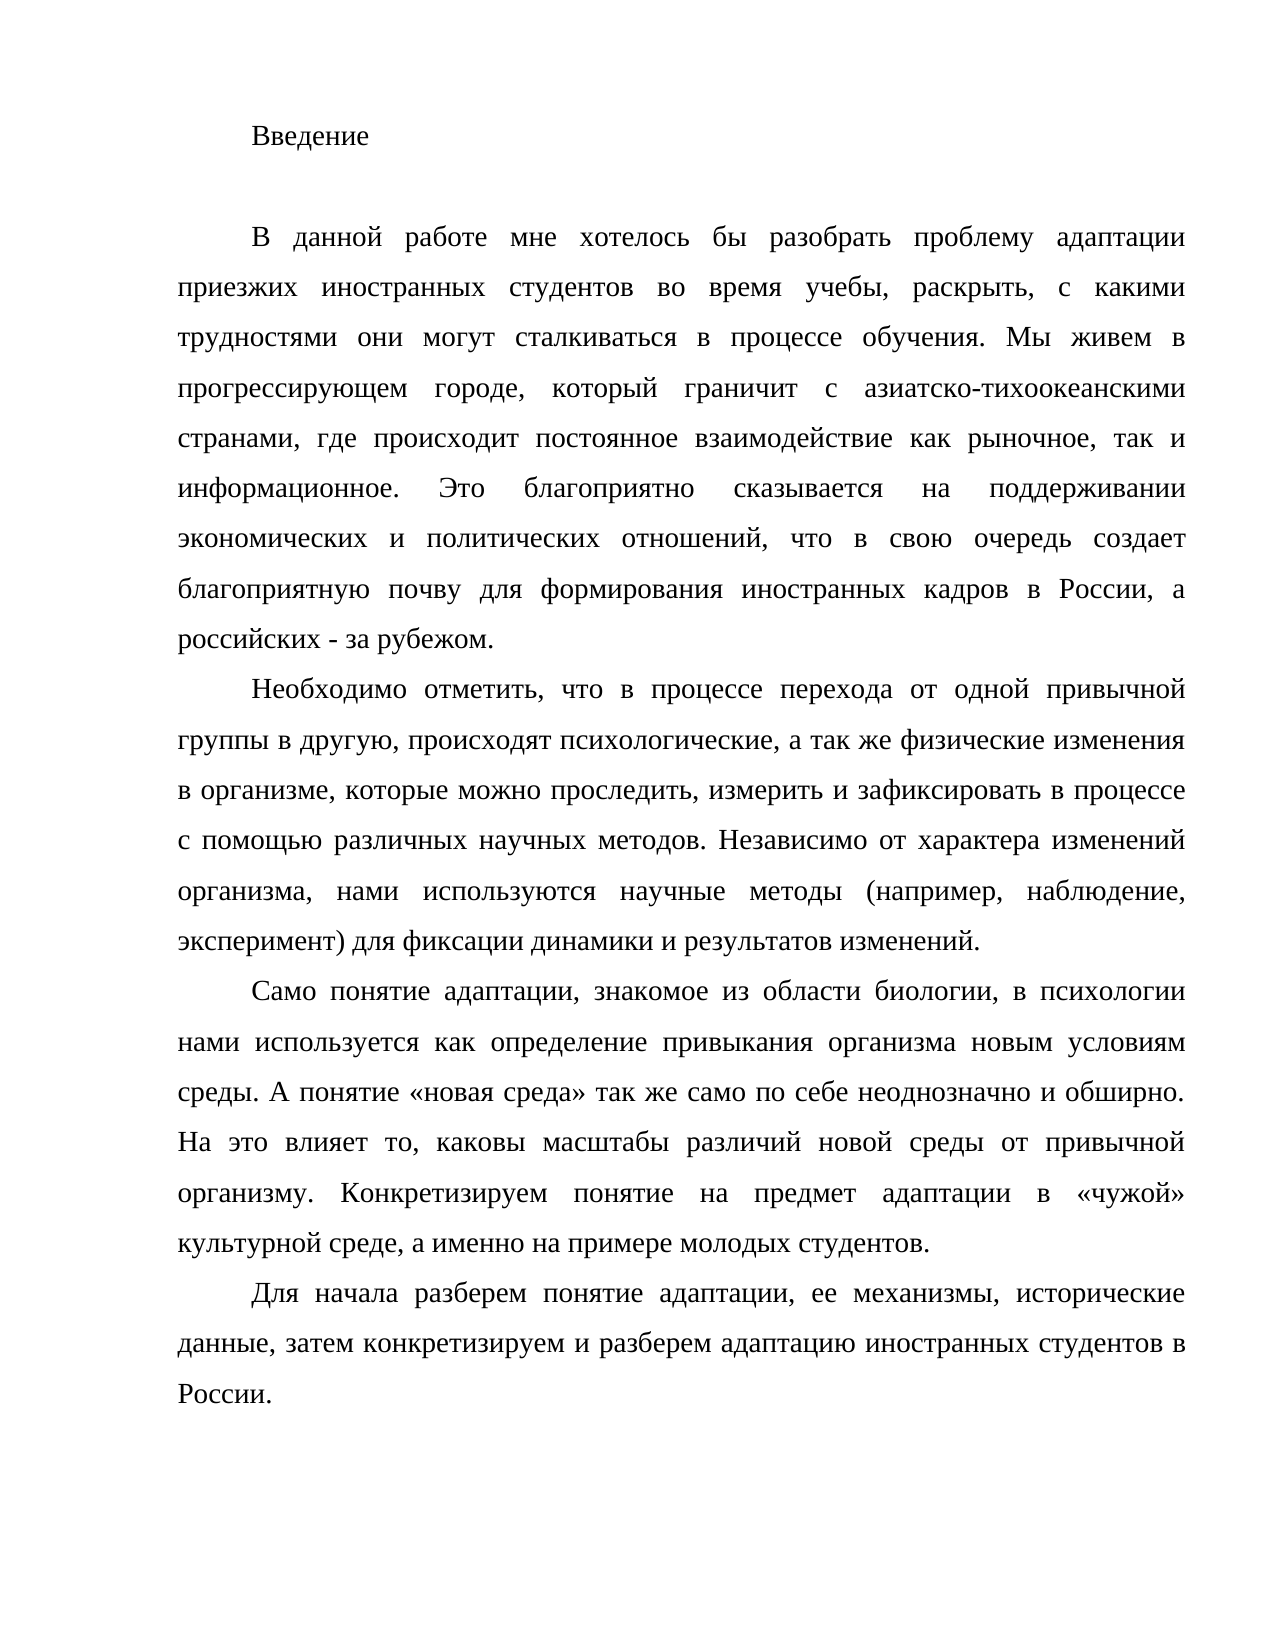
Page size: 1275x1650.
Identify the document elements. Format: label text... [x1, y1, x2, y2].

text Необходимо отметить, что в процессе перехода от одной привычной группы в другую, происходят психологические, а так же физические изменения в организме, которые можно проследить, измерить и зафиксировать в процессе с помощью различных научных методов. Независимо от характера изменений организма, нами используются научные методы (например, наблюдение, эксперимент) для фиксации динамики и результатов изменений. [177, 672, 1186, 957]
text Само понятие адаптации, знакомое из области биологии, в психологии нами используется как определение привыкания организма новым условиям среды. А понятие «новая среда» так же само по себе неоднозначно и обширно. На это влияет то, каковы масштабы различий новой среды от привычной организму. Конкретизируем понятие на предмет адаптации в «чужой» культурной среде, а именно на примере молодых студентов. [177, 973, 1186, 1258]
text В данной работе мне хотелось бы разобрать проблему адаптации приезжих иностранных студентов во время учебы, раскрыть, с какими трудностями они могут сталкиваться в процессе обучения. Мы живем в прогрессирующем городе, который граничит с азиатско-тихоокеанскими странами, где происходит постоянное взаимодействие как рыночное, так и информационное. Это благоприятно сказывается на поддерживании экономических и политических отношений, что в свою очередь создает благоприятную почву для формирования иностранных кадров в России, а российских - за рубежом. [177, 219, 1186, 655]
text Введение [251, 118, 1186, 152]
text Для начала разберем понятие адаптации, ее механизмы, исторические данные, затем конкретизируем и разберем адаптацию иностранных студентов в России. [177, 1275, 1186, 1409]
